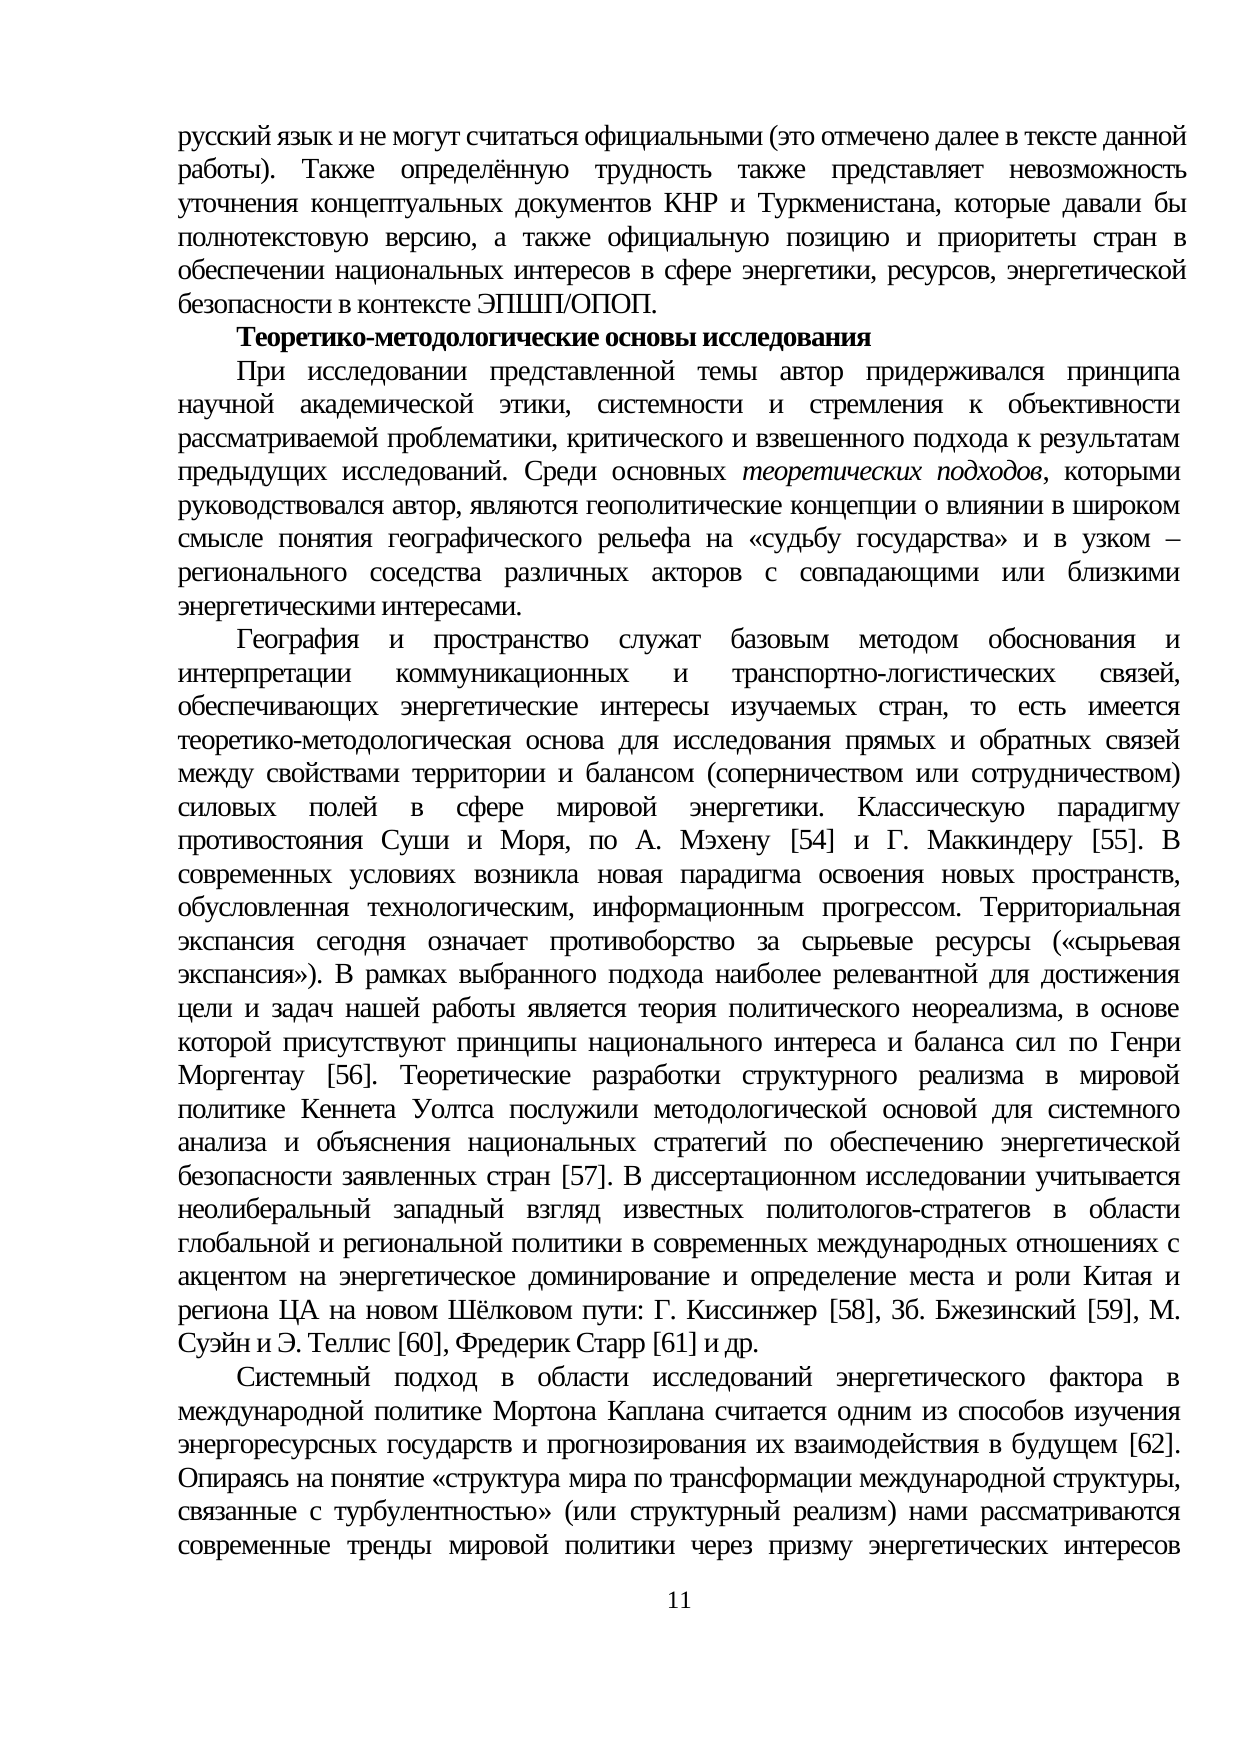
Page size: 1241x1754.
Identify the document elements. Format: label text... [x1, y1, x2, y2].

text При исследовании представленной темы автор придерживался принципа научной академической этики, системности и стремления к объективности рассматриваемой проблематики, критического и взвешенного подхода к результатам предыдущих исследований. Среди основных теоретических подходов, которыми руководствовался автор, являются геополитические концепции о влиянии в широком смысле понятия географического рельефа на «судьбу государства» и в узком – регионального соседства различных акторов с совпадающими или близкими энергетическими интересами. [177, 353, 1181, 621]
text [177, 118, 1188, 319]
text Теоретико-методологические основы исследования [177, 319, 1181, 353]
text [177, 1359, 1181, 1560]
text География и пространство служат базовым методом обоснования и интерпретации коммуникационных и транспортно-логистических связей, обеспечивающих энергетические интересы изучаемых стран, то есть имеется теоретико-методологическая основа для исследования прямых и обратных связей между свойствами территории и балансом (соперничеством или сотрудничеством) силовых полей в сфере мировой энергетики. Классическую парадигму противостояния Суши и Моря, по А. Мэхену [54] и Г. Маккиндеру [55]. В современных условиях возникла новая парадигма освоения новых пространств, обусловленная технологическим, информационным прогрессом. Территориальная экспансия сегодня означает противоборство за сырьевые ресурсы («сырьевая экспансия»). В рамках выбранного подхода наиболее релевантной для достижения цели и задач нашей работы является теория политического неореализма, в основе которой присутствуют принципы национального интереса и баланса сил по Генри Моргентау [56]. Теоретические разработки структурного реализма в мировой политике Кеннета Уолтса послужили методологической основой для системного анализа и объяснения национальных стратегий по обеспечению энергетической безопасности заявленных стран [57]. В диссертационном исследовании учитывается неолиберальный западный взгляд известных политологов-стратегов в области глобальной и региональной политики в современных международных отношениях с акцентом на энергетическое доминирование и определение места и роли Китая и региона ЦА на новом Шёлковом пути: Г. Киссинжер [58], Зб. Бжезинский [59], М. Суэйн и Э. Теллис [60], Фредерик Старр [61] и др. [177, 621, 1181, 1359]
